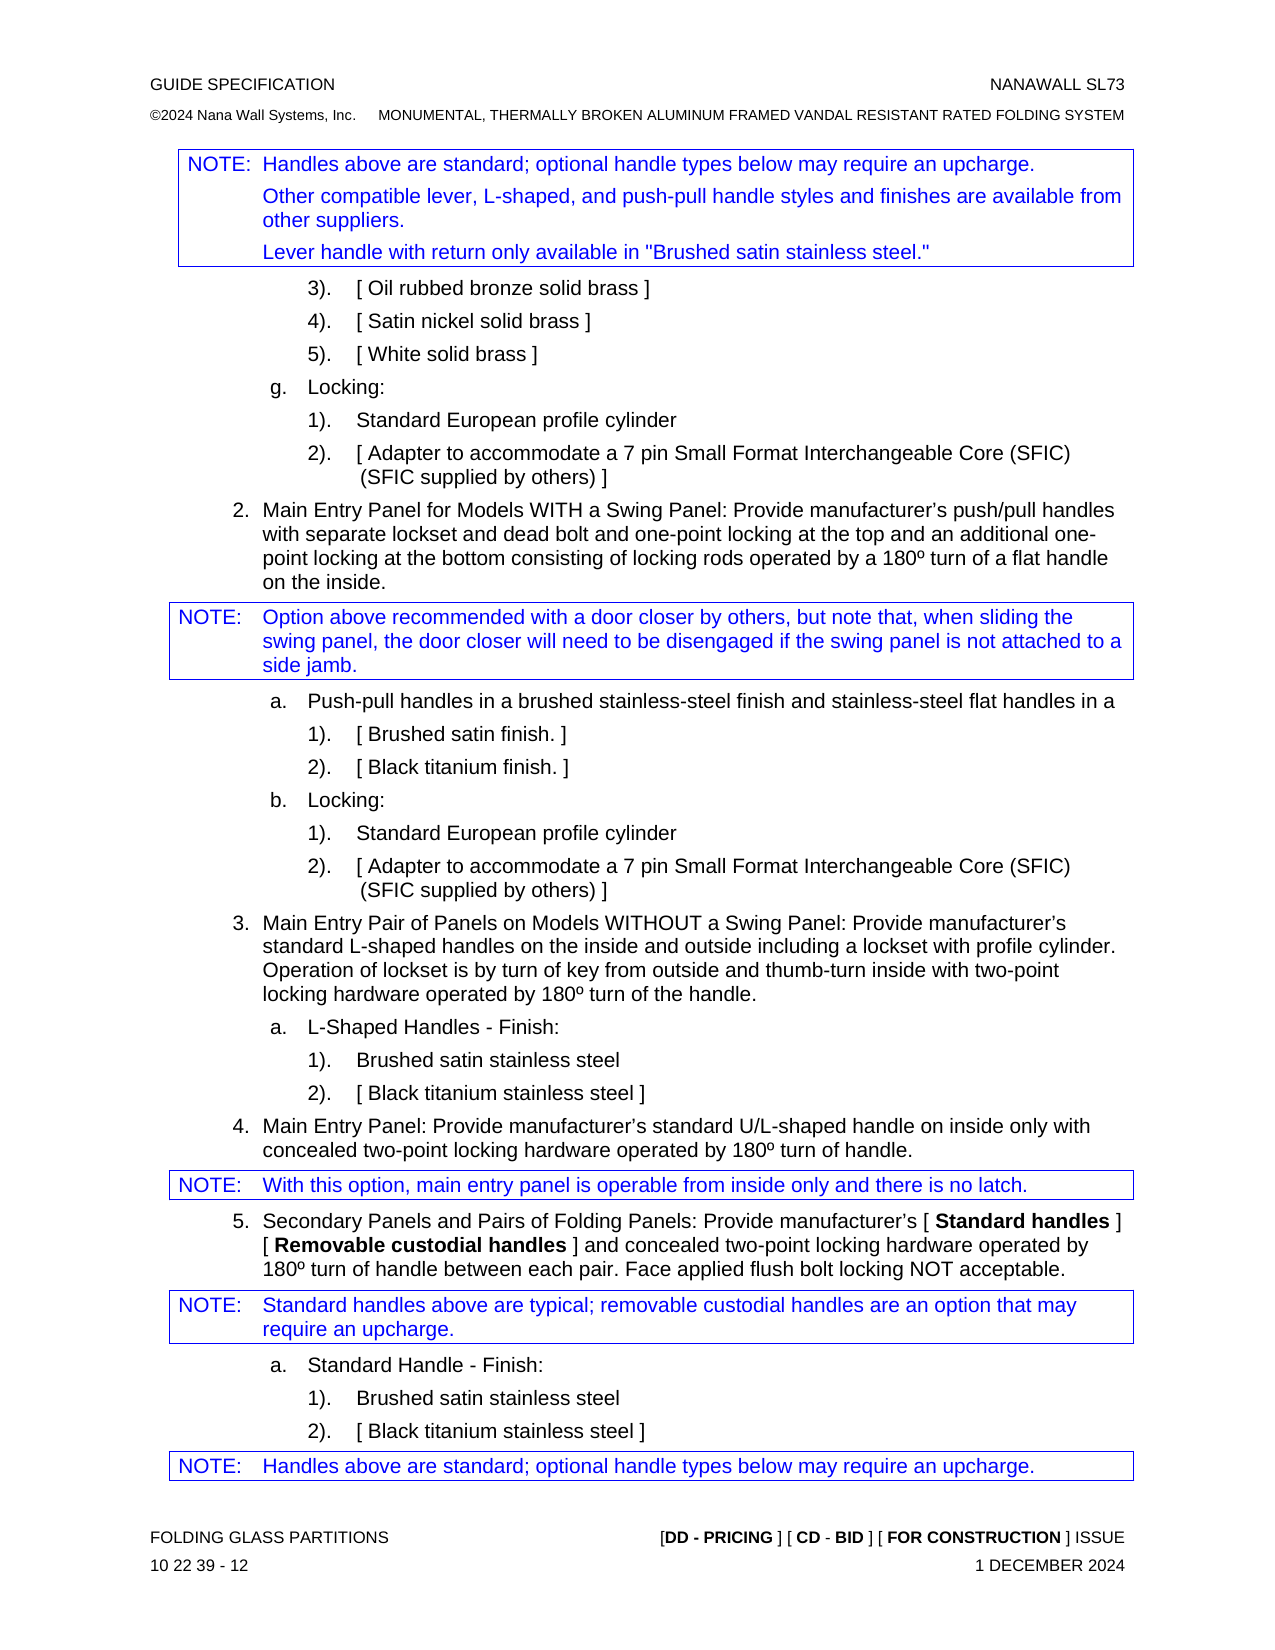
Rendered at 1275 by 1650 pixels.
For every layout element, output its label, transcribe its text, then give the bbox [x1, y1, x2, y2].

subtitle L-Shaped Handles - Finish: [270, 1015, 1125, 1039]
text Other compatible lever, L-shaped, and push-pull handle styles and finishes are available from other suppliers. [179, 181, 1133, 232]
subtitle Main Entry Panel: Provide manufacturer’s standard U/L-shaped handle on inside only with concealed two-point locking hardware operated by 180º turn of handle. [232, 1114, 1125, 1162]
subtitle Standard European profile cylinder [307, 408, 1125, 432]
text NOTE: Handles above are standard; optional handle types below may require an upcharge. [170, 1452, 1133, 1480]
subtitle Secondary Panels and Pairs of Folding Panels: Provide manufacturer’s [ Standard handles ] [ Removable custodial handles ] and concealed two-point locking hardware operated by 180º turn of handle between each pair. Face applied flush bolt locking NOT acceptable. [232, 1209, 1125, 1281]
subtitle [ Adapter to accommodate a 7 pin Small Format Interchangeable Core (SFIC) (SFIC supplied by others) ] [307, 441, 1125, 489]
subtitle [ Adapter to accommodate a 7 pin Small Format Interchangeable Core (SFIC) (SFIC supplied by others) ] [307, 853, 1125, 901]
text NOTE: Handles above are standard; optional handle types below may require an upcharge. [179, 150, 1133, 176]
text NOTE: With this option, main entry panel is operable from inside only and there is no latch. [170, 1171, 1133, 1199]
subtitle Locking: [270, 375, 1125, 399]
text Lever handle with return only available in "Brushed satin stainless steel." [179, 237, 1133, 266]
subtitle Push-pull handles in a brushed stainless-steel finish and stainless-steel flat handles in a [270, 689, 1125, 713]
subtitle Standard Handle - Finish: [270, 1353, 1125, 1377]
subtitle Standard European profile cylinder [307, 821, 1125, 844]
subtitle [ Black titanium stainless steel ] [307, 1081, 1125, 1105]
subtitle Brushed satin stainless steel [307, 1386, 1125, 1409]
subtitle [ Brushed satin finish. ] [307, 722, 1125, 746]
subtitle [ White solid brass ] [307, 342, 1125, 366]
subtitle Locking: [270, 788, 1125, 812]
subtitle [ Satin nickel solid brass ] [307, 309, 1125, 333]
subtitle [ Black titanium stainless steel ] [307, 1418, 1125, 1442]
text NOTE: Standard handles above are typical; removable custodial handles are an option that may require an upcharge. [170, 1291, 1133, 1343]
subtitle [ Oil rubbed bronze solid brass ] [307, 276, 1125, 300]
subtitle Brushed satin stainless steel [307, 1048, 1125, 1072]
subtitle Main Entry Pair of Panels on Models WITHOUT a Swing Panel: Provide manufacturer’s standard L-shaped handles on the inside and outside including a lockset with profile cylinder. Operation of lockset is by turn of key from outside and thumb-turn inside with two-point locking hardware operated by 180º turn of the handle. [232, 910, 1125, 1006]
subtitle [ Black titanium finish. ] [307, 755, 1125, 779]
subtitle Main Entry Panel for Models WITH a Swing Panel: Provide manufacturer’s push/pull handles with separate lockset and dead bolt and one-point locking at the top and an additional one-point locking at the bottom consisting of locking rods operated by a 180º turn of a flat handle on the inside. [232, 498, 1125, 593]
text NOTE: Option above recommended with a door closer by others, but note that, when sliding the swing panel, the door closer will need to be disengaged if the swing panel is not attached to a side jamb. [170, 603, 1133, 679]
